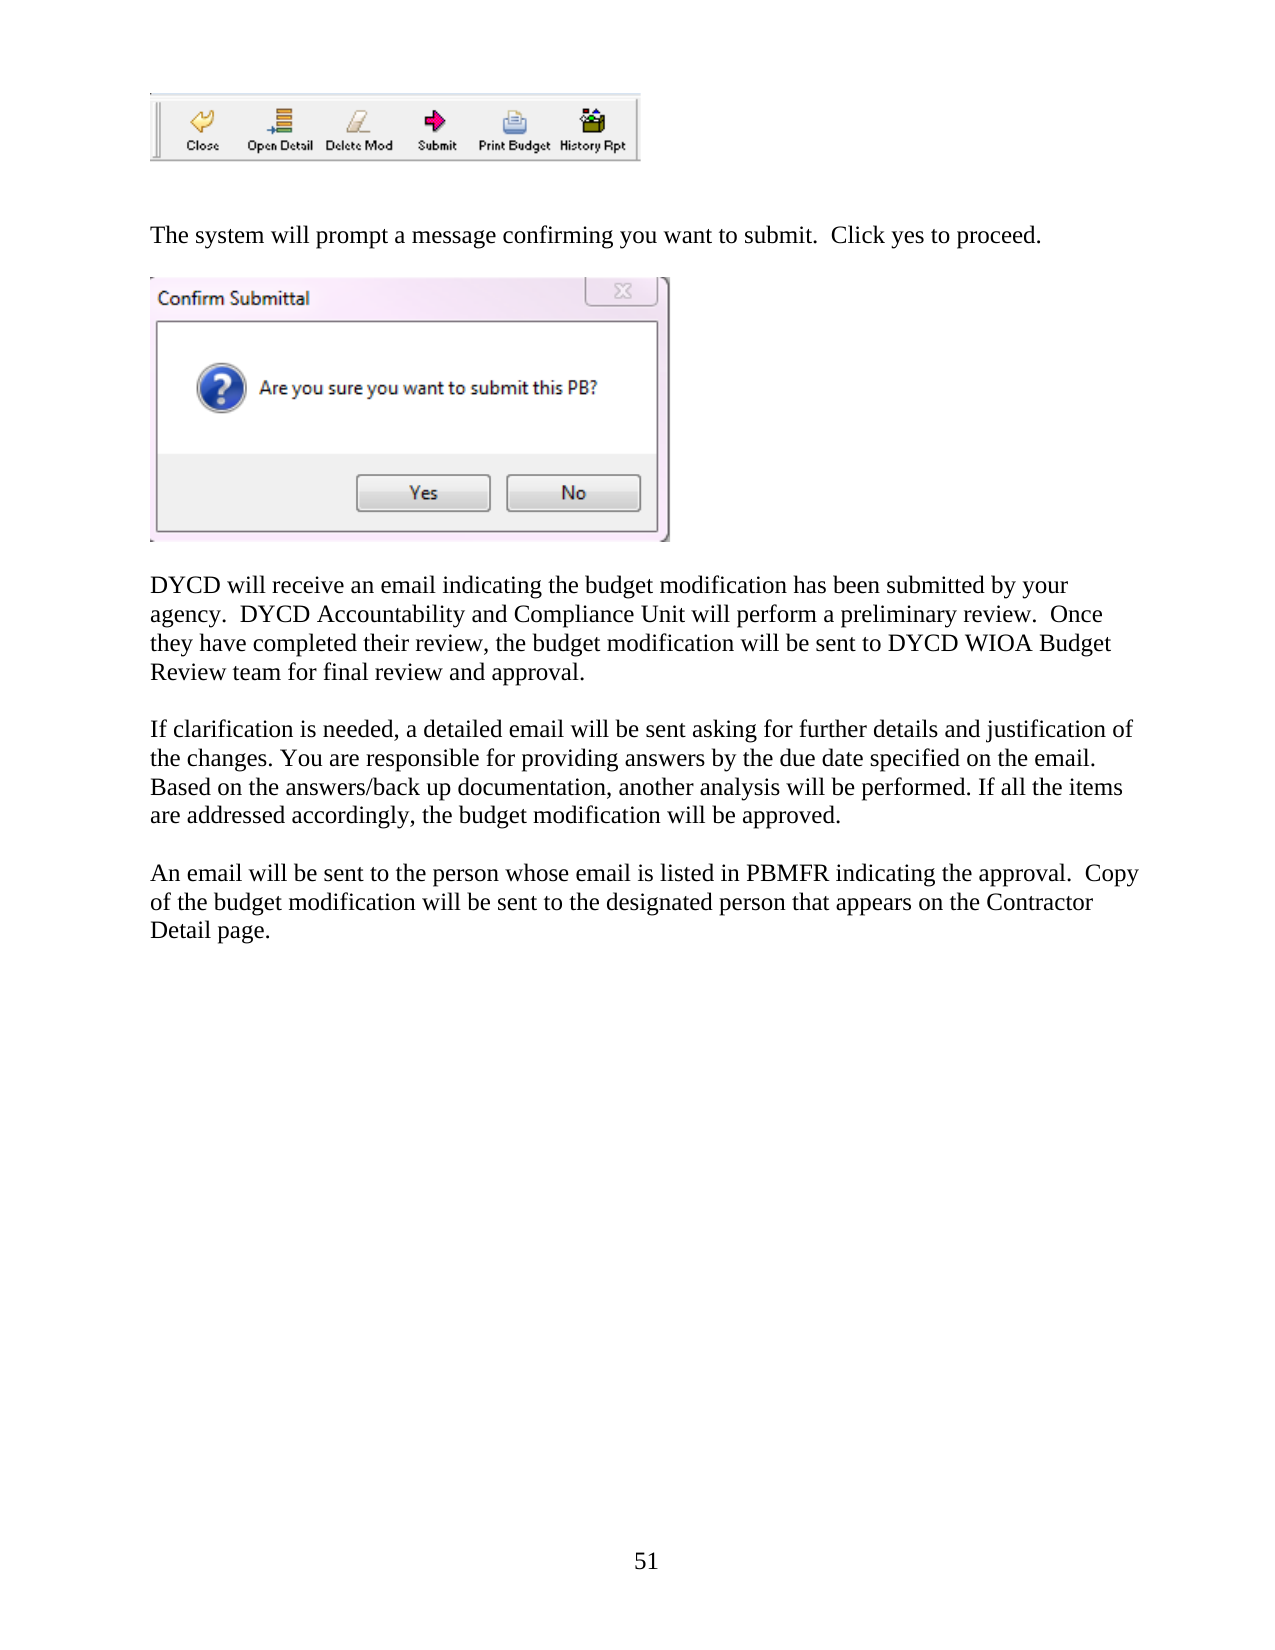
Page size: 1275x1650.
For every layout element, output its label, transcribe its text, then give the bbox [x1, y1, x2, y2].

picture [150, 277, 671, 542]
text DYCD will receive an email indicating the budget modification has been submitted by your agency. DYCD Accountability and Compliance Unit will perform a preliminary review. Once they have completed their review, the budget modification will be sent to DYCD WIOA Budget Review team for final review and approval. [150, 570, 1143, 685]
text The system will prompt a message confirming you want to submit. Click yes to proceed. [150, 220, 1143, 249]
text An email will be sent to the person whose email is listed in PBMFR indicating the approval. Copy of the budget modification will be sent to the designated person that appears on the Contractor Detail page. [150, 858, 1143, 944]
text If clarification is needed, a detailed email will be sent asking for further details and justification of the changes. You are responsible for providing answers by the due date specified on the email. Based on the answers/back up documentation, another analysis will be performed. If all the items are addressed accordingly, the budget modification will be approved. [150, 714, 1143, 829]
picture [150, 93, 641, 163]
